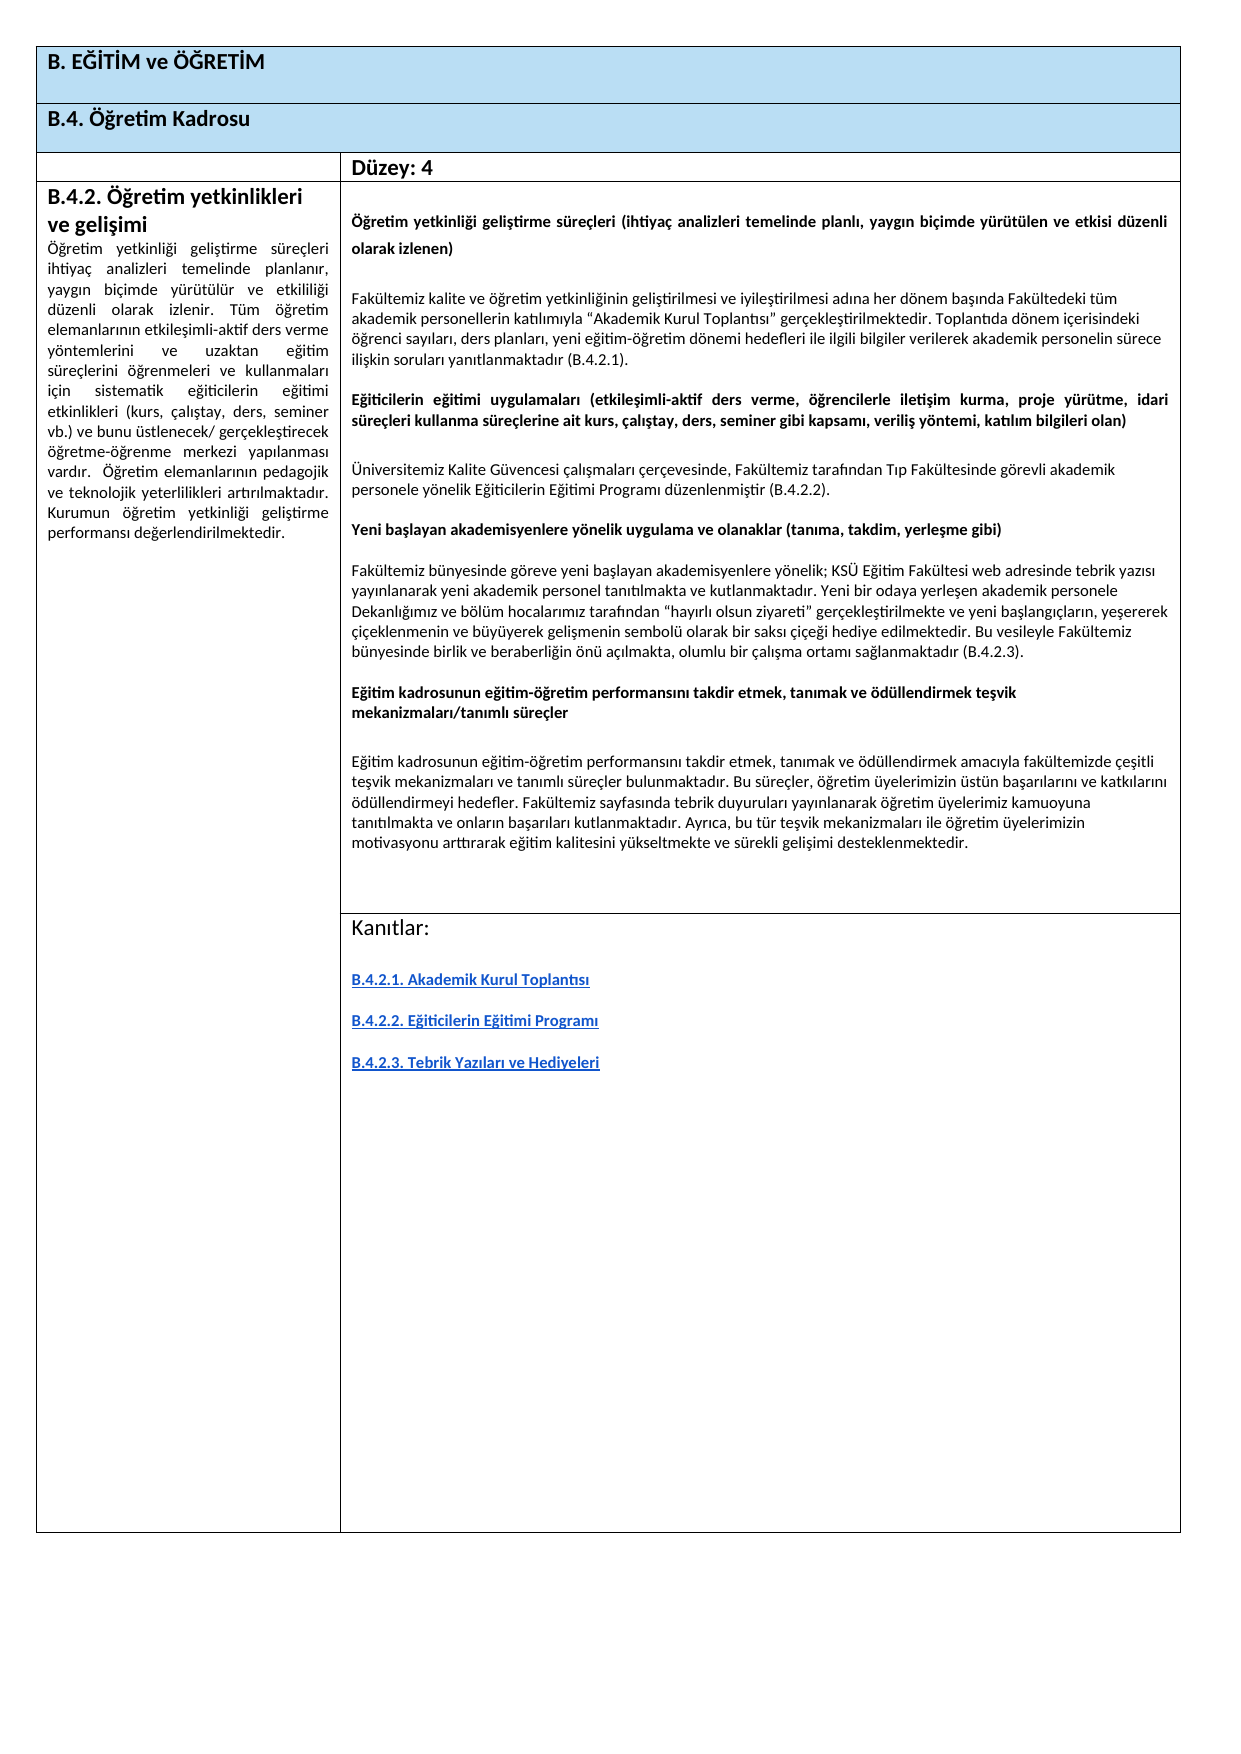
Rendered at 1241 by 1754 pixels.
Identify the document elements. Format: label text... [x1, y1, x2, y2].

table_header B. EĞİTİM ve ÖĞRETİM [37, 47, 1180, 103]
table_cell B.4.2. Öğretim yetkinlikleri ve gelişimi Öğretim yetkinliği geliştirme süreçleri ihtiyaç analizleri temelinde planlanır, yaygın biçimde yürütülür ve etkililiği düzenli olarak izlenir. Tüm öğretim elemanlarının etkileşimli-aktif ders verme yöntemlerini ve uzaktan eğitim süreçlerini öğrenmeleri ve kullanmaları için sistematik eğiticilerin eğitimi etkinlikleri (kurs, çalıştay, ders, seminer vb.) ve bunu üstlenecek/ gerçekleştirecek öğretme-öğrenme merkezi yapılanması vardır. Öğretim elemanlarının pedagojik ve teknolojik yeterlilikleri artırılmaktadır. Kurumun öğretim yetkinliği geliştirme performansı değerlendirilmektedir. [37, 182, 340, 1532]
table_cell [37, 153, 340, 181]
table_cell Düzey: 4 [341, 153, 1180, 181]
table_cell B.4. Öğretim Kadrosu [37, 104, 1180, 152]
table_cell Öğretim yetkinliği geliştirme süreçleri (ihtiyaç analizleri temelinde planlı, yaygın biçimde yürütülen ve etkisi düzenli olarak izlenen) Fakültemiz kalite ve öğretim yetkinliğinin geliştirilmesi ve iyileştirilmesi adına her dönem başında Fakültedeki tüm akademik personellerin katılımıyla “Akademik Kurul Toplantısı” gerçekleştirilmektedir. Toplantıda dönem içerisindeki öğrenci sayıları, ders planları, yeni eğitim-öğretim dönemi hedefleri ile ilgili bilgiler verilerek akademik personelin sürece ilişkin soruları yanıtlanmaktadır (B.4.2.1). Eğiticilerin eğitimi uygulamaları (etkileşimli-aktif ders verme, öğrencilerle iletişim kurma, proje yürütme, idari süreçleri kullanma süreçlerine ait kurs, çalıştay, ders, seminer gibi kapsamı, veriliş yöntemi, katılım bilgileri olan) Üniversitemiz Kalite Güvencesi çalışmaları çerçevesinde, Fakültemiz tarafından Tıp Fakültesinde görevli akademik personele yönelik Eğiticilerin Eğitimi Programı düzenlenmiştir (B.4.2.2). Yeni başlayan akademisyenlere yönelik uygulama ve olanaklar (tanıma, takdim, yerleşme gibi) Fakültemiz bünyesinde göreve yeni başlayan akademisyenlere yönelik; KSÜ Eğitim Fakültesi web adresinde tebrik yazısı yayınlanarak yeni akademik personel tanıtılmakta ve kutlanmaktadır. Yeni bir odaya yerleşen akademik personele Dekanlığımız ve bölüm hocalarımız tarafından “hayırlı olsun ziyareti” gerçekleştirilmekte ve yeni başlangıçların, yeşererek çiçeklenmenin ve büyüyerek gelişmenin sembolü olarak bir saksı çiçeği hediye edilmektedir. Bu vesileyle Fakültemiz bünyesinde birlik ve beraberliğin önü açılmakta, olumlu bir çalışma ortamı sağlanmaktadır (B.4.2.3). Eğitim kadrosunun eğitim-öğretim performansını takdir etmek, tanımak ve ödüllendirmek teşvik mekanizmaları/tanımlı süreçler Eğitim kadrosunun eğitim-öğretim performansını takdir etmek, tanımak ve ödüllendirmek amacıyla fakültemizde çeşitli teşvik mekanizmaları ve tanımlı süreçler bulunmaktadır. Bu süreçler, öğretim üyelerimizin üstün başarılarını ve katkılarını ödüllendirmeyi hedefler. Fakültemiz sayfasında tebrik duyuruları yayınlanarak öğretim üyelerimiz kamuoyuna tanıtılmakta ve onların başarıları kutlanmaktadır. Ayrıca, bu tür teşvik mekanizmaları ile öğretim üyelerimizin motivasyonu arttırarak eğitim kalitesini yükseltmekte ve sürekli gelişimi desteklenmektedir. [341, 182, 1180, 912]
table_cell Kanıtlar: B.4.2.1. Akademik Kurul Toplantısı B.4.2.2. Eğiticilerin Eğitimi Programı B.4.2.3. Tebrik Yazıları ve Hediyeleri [341, 914, 1180, 1532]
